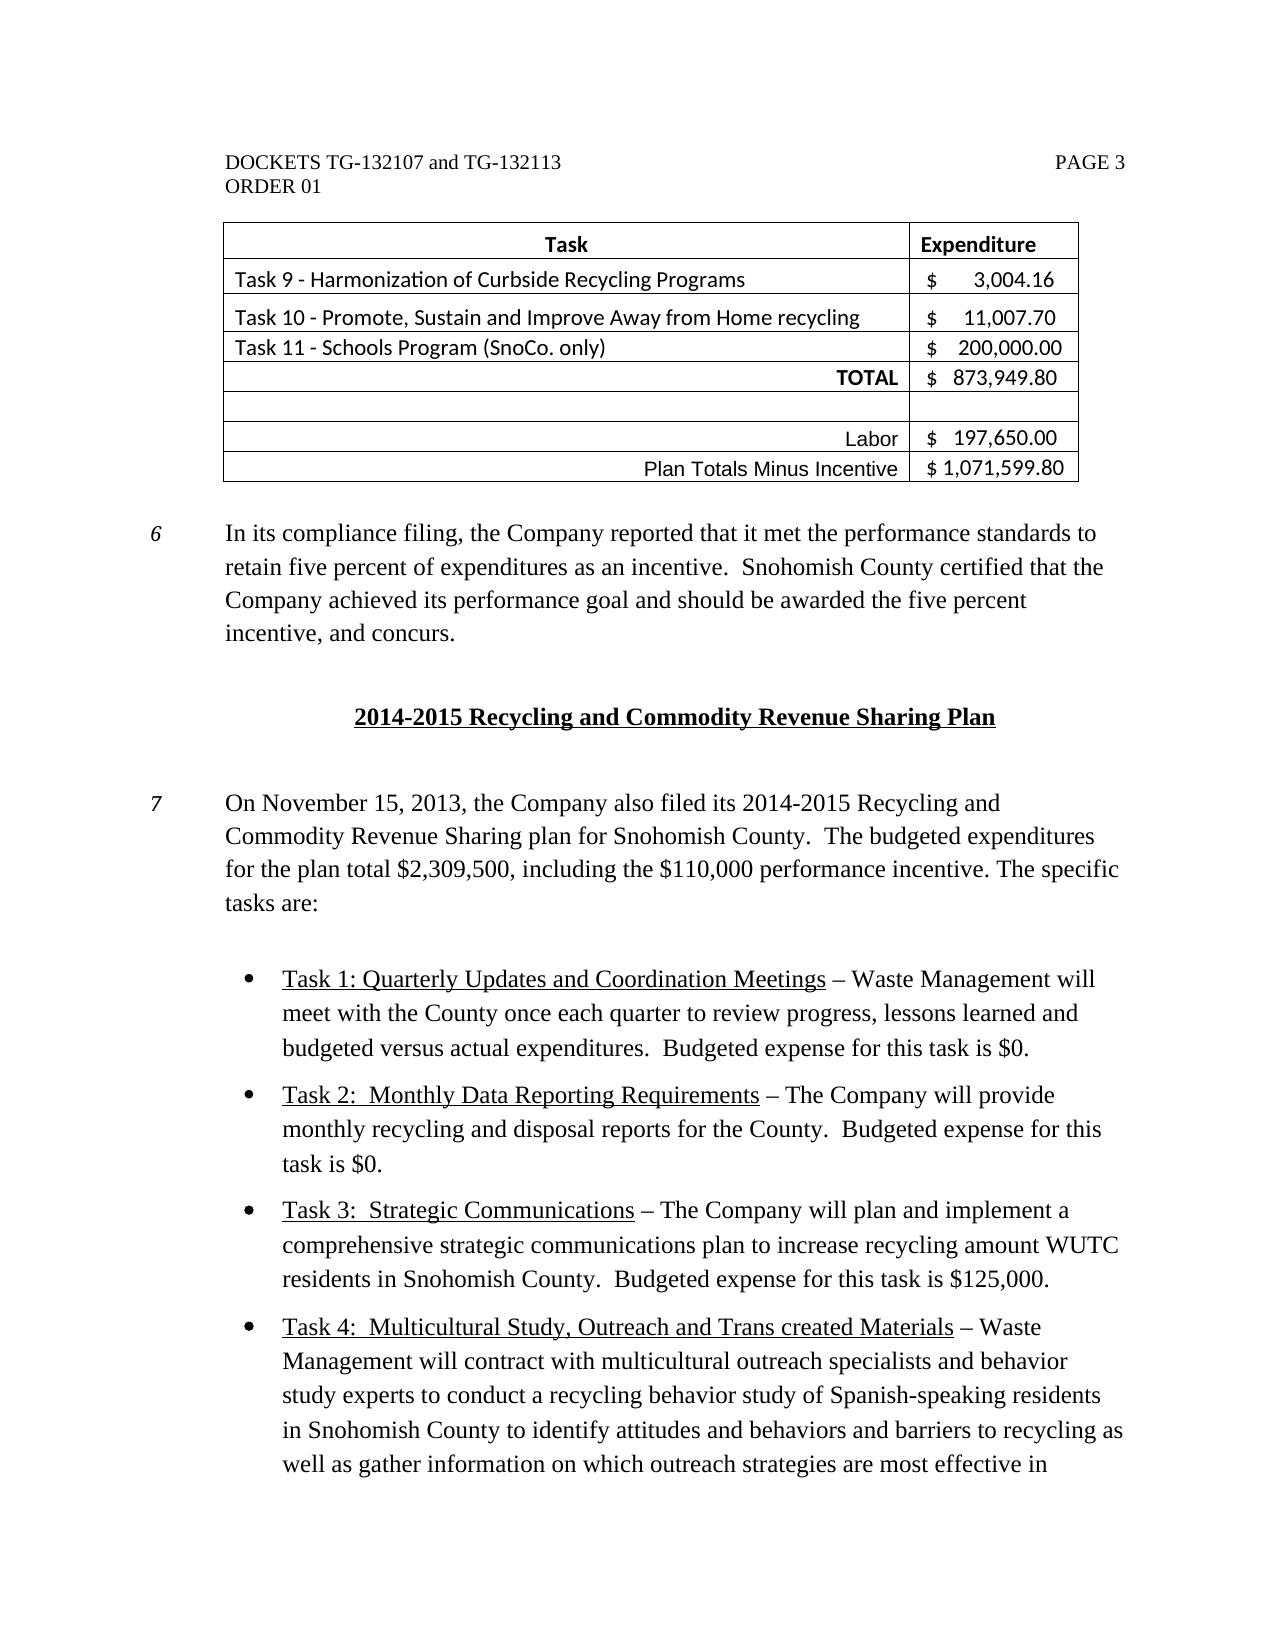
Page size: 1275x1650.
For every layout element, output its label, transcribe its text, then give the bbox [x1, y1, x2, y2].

table_cell $ 3,004.16 [910, 259, 1078, 293]
table_cell Expenditure [910, 223, 1078, 258]
table_cell Plan Totals Minus Incentive [224, 452, 909, 481]
table_cell $ 11,007.70 [910, 294, 1078, 331]
table_cell $ 873,949.80 [910, 362, 1078, 391]
list In its compliance filing, the Company reported that it met the performance standards to retain five percent of expenditures as an incentive. Snohomish County certified that the Company achieved its performance goal and should be awarded the five percent incentive, and concurs. [150, 515, 1125, 648]
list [244, 1312, 1125, 1478]
table_cell Task 10 - Promote, Sustain and Improve Away from Home recycling [224, 294, 909, 331]
text 2014-2015 Recycling and Commodity Revenue Sharing Plan [225, 702, 1125, 731]
table_cell $ 197,650.00 [910, 422, 1078, 451]
table_cell TOTAL [224, 362, 909, 391]
table_cell Task 9 - Harmonization of Curbside Recycling Programs [224, 259, 909, 293]
list On November 15, 2013, the Company also filed its 2014-2015 Recycling and Commodity Revenue Sharing plan for Snohomish County. The budgeted expenditures for the plan total $2,309,500, including the $110,000 performance incentive. The specific tasks are: [150, 784, 1125, 918]
table_cell Labor [224, 422, 909, 451]
table_cell Task [224, 223, 909, 258]
table_cell [224, 392, 909, 421]
list Task 3: Strategic Communications – The Company will plan and implement a comprehensive strategic communications plan to increase recycling amount WUTC residents in Snohomish County. Budgeted expense for this task is $125,000. [244, 1196, 1125, 1293]
table_cell [910, 392, 1078, 421]
table_cell $ 1,071,599.80 [910, 452, 1078, 481]
list Task 1: Quarterly Updates and Coordination Meetings – Waste Management will meet with the County once each quarter to review progress, lessons learned and budgeted versus actual expenditures. Budgeted expense for this task is $0. [244, 964, 1125, 1061]
list Task 2: Monthly Data Reporting Requirements – The Company will provide monthly recycling and disposal reports for the County. Budgeted expense for this task is $0. [244, 1080, 1125, 1177]
table_cell Task 11 - Schools Program (SnoCo. only) [224, 332, 909, 361]
table_cell $ 200,000.00 [910, 332, 1078, 361]
